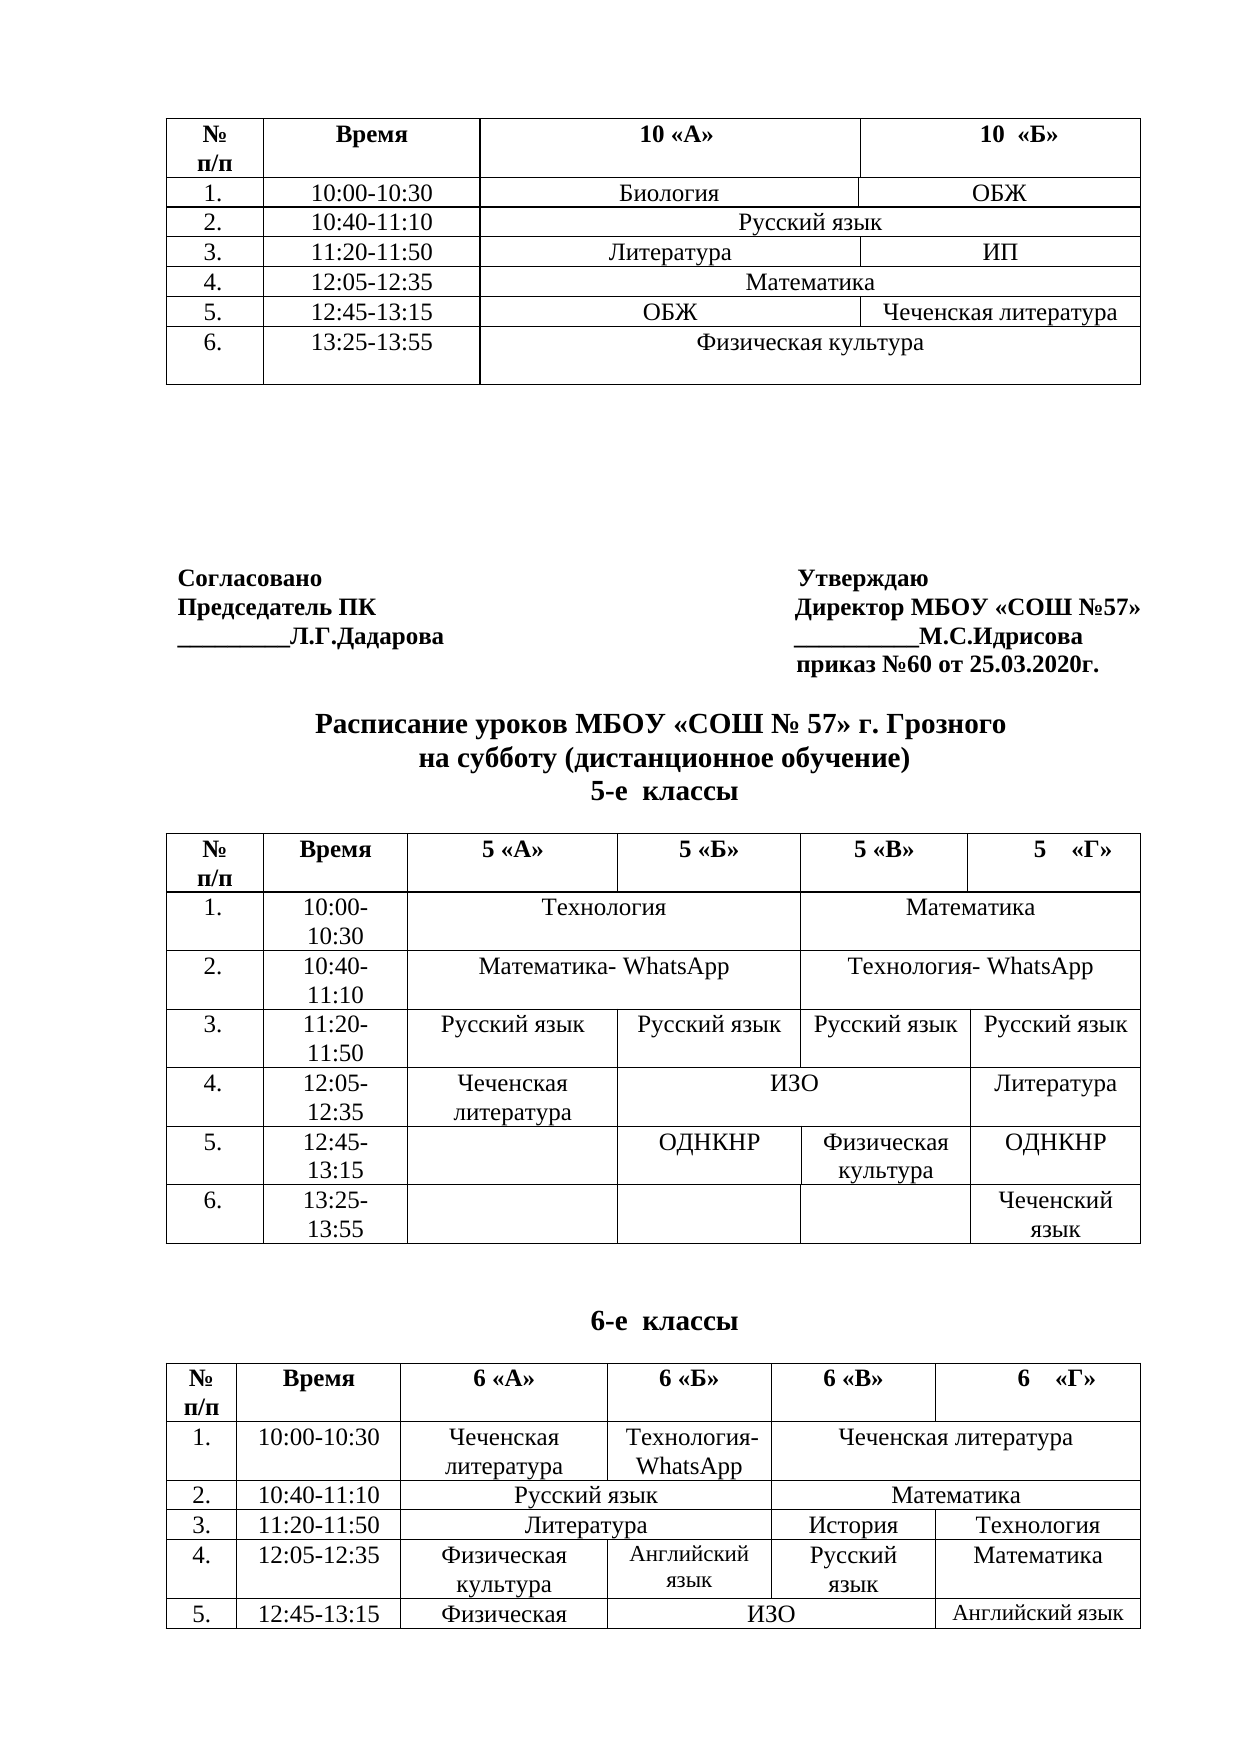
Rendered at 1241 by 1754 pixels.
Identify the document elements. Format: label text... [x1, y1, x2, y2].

table_cell 11:20-11:50 [237, 1510, 400, 1539]
table_header 6 «В» [772, 1364, 935, 1421]
table_cell 10:00-10:30 [264, 893, 407, 950]
table_header «Б» [861, 119, 1140, 177]
table_cell [167, 1540, 236, 1598]
table_cell [167, 267, 263, 296]
table_cell [167, 208, 263, 236]
table_header № п/п [167, 834, 263, 891]
text 6-е классы [177, 1303, 1152, 1337]
table_cell 12:05-12:35 [264, 267, 479, 296]
table_cell Математика [481, 267, 1140, 296]
table_cell [167, 1599, 236, 1627]
table_cell 10:40-11:10 [237, 1481, 400, 1509]
table_cell Технология- WhatsApp [608, 1422, 771, 1479]
table_cell [167, 893, 263, 950]
table_cell Математика [801, 893, 1140, 950]
table_cell [408, 1185, 617, 1243]
table_header «Г» [936, 1364, 1140, 1421]
table_cell ОБЖ [481, 297, 860, 326]
table_header 5 «В» [801, 834, 967, 891]
table_cell Математика- WhatsApp [408, 951, 800, 1008]
table_cell [167, 297, 263, 326]
table_header № п/п [167, 1364, 236, 1421]
table_cell 11:20-11:50 [264, 237, 479, 266]
table_cell Чеченская литература [401, 1422, 607, 1479]
table_cell Биология [481, 178, 858, 206]
table_cell 13:25-13:55 [264, 327, 479, 384]
table_cell 10:00-10:30 [237, 1422, 400, 1479]
text приказ №60 от 25.03.2020г. [177, 649, 1152, 678]
text Расписание уроков МБОУ «СОШ № 57» г. Грозного на субботу (дистанционное обучение) [177, 706, 1152, 773]
table_cell Русский язык [971, 1010, 1140, 1067]
table_cell 12:05-12:35 [237, 1540, 400, 1598]
table_cell Русский язык [481, 208, 1140, 236]
table_cell Технология [408, 893, 800, 950]
table_cell [408, 1127, 617, 1184]
table_cell [167, 951, 263, 1008]
table_cell Чеченский язык [971, 1185, 1140, 1243]
table_cell Математика [772, 1481, 1140, 1509]
table_cell 13:25-13:55 [264, 1185, 407, 1243]
table_cell Русский язык [618, 1010, 800, 1067]
table_cell 11:20-11:50 [264, 1010, 407, 1067]
table_cell 10:00-10:30 [264, 178, 479, 206]
text Председатель ПК Директор МБОУ «СОШ №57» [177, 592, 1152, 621]
table_cell 10:40-11:10 [264, 208, 479, 236]
table_cell Физическая культура [401, 1540, 607, 1598]
table_cell Физическая культура [802, 1127, 970, 1184]
table_header 5 «Б» [618, 834, 800, 891]
table_cell ОДНКНР [971, 1127, 1140, 1184]
table_header 6 «Б» [608, 1364, 771, 1421]
table_cell [167, 1510, 236, 1539]
table_cell Русский язык [801, 1010, 970, 1067]
table_cell [167, 1068, 263, 1126]
table_cell [167, 237, 263, 266]
table_cell [167, 1127, 263, 1184]
table_cell Английский язык [936, 1599, 1140, 1627]
table_cell [167, 1185, 263, 1243]
table_header «Г» [968, 834, 1140, 891]
text 5-е классы [177, 773, 1152, 807]
table_cell ИЗО [618, 1068, 970, 1126]
table_cell История [772, 1510, 935, 1539]
table_cell Физическая культура [401, 1599, 607, 1627]
table_cell ИЗО [608, 1599, 935, 1627]
table_cell Литература [401, 1510, 771, 1539]
table_cell [618, 1185, 800, 1243]
table_header Время [264, 119, 479, 177]
table_cell Математика [936, 1540, 1140, 1598]
table_cell [167, 1010, 263, 1067]
table_cell [167, 327, 263, 384]
table_cell Физическая культура [481, 327, 1140, 384]
table_cell Чеченская литература [408, 1068, 617, 1126]
table_header 10 «А» [481, 119, 860, 177]
table_header 6 «А» [401, 1364, 607, 1421]
text Согласовано Утверждаю [177, 563, 1152, 592]
table_cell Чеченская литература [861, 297, 1140, 326]
table_cell 12:45-13:15 [264, 1127, 407, 1184]
table_cell Русский язык [772, 1540, 935, 1598]
table_cell [801, 1185, 970, 1243]
table_header Время [264, 834, 407, 891]
text _________Л.Г.Дадарова __________М.С.Идрисова [177, 621, 1152, 649]
table_cell ОБЖ [859, 178, 1140, 206]
table_cell [167, 1422, 236, 1479]
table_cell ИП [861, 237, 1140, 266]
table_cell Технология [936, 1510, 1140, 1539]
table_header Время [237, 1364, 400, 1421]
table_cell 12:05-12:35 [264, 1068, 407, 1126]
table_header № п/п [167, 119, 263, 177]
table_cell Русский язык [408, 1010, 617, 1067]
table_cell 12:45-13:15 [264, 297, 479, 326]
table_cell Литература [481, 237, 860, 266]
table_cell Чеченская литература [772, 1422, 1140, 1479]
table_cell 12:45-13:15 [237, 1599, 400, 1627]
table_cell Русский язык [401, 1481, 771, 1509]
table_cell Литература [971, 1068, 1140, 1126]
table_cell [167, 178, 263, 206]
table_cell [167, 1481, 236, 1509]
table_cell Английский язык [608, 1540, 771, 1598]
table_cell ОДНКНР [618, 1127, 801, 1184]
table_header 5 «А» [408, 834, 617, 891]
table_cell 10:40-11:10 [264, 951, 407, 1008]
table_cell Технология- WhatsApp [801, 951, 1140, 1008]
